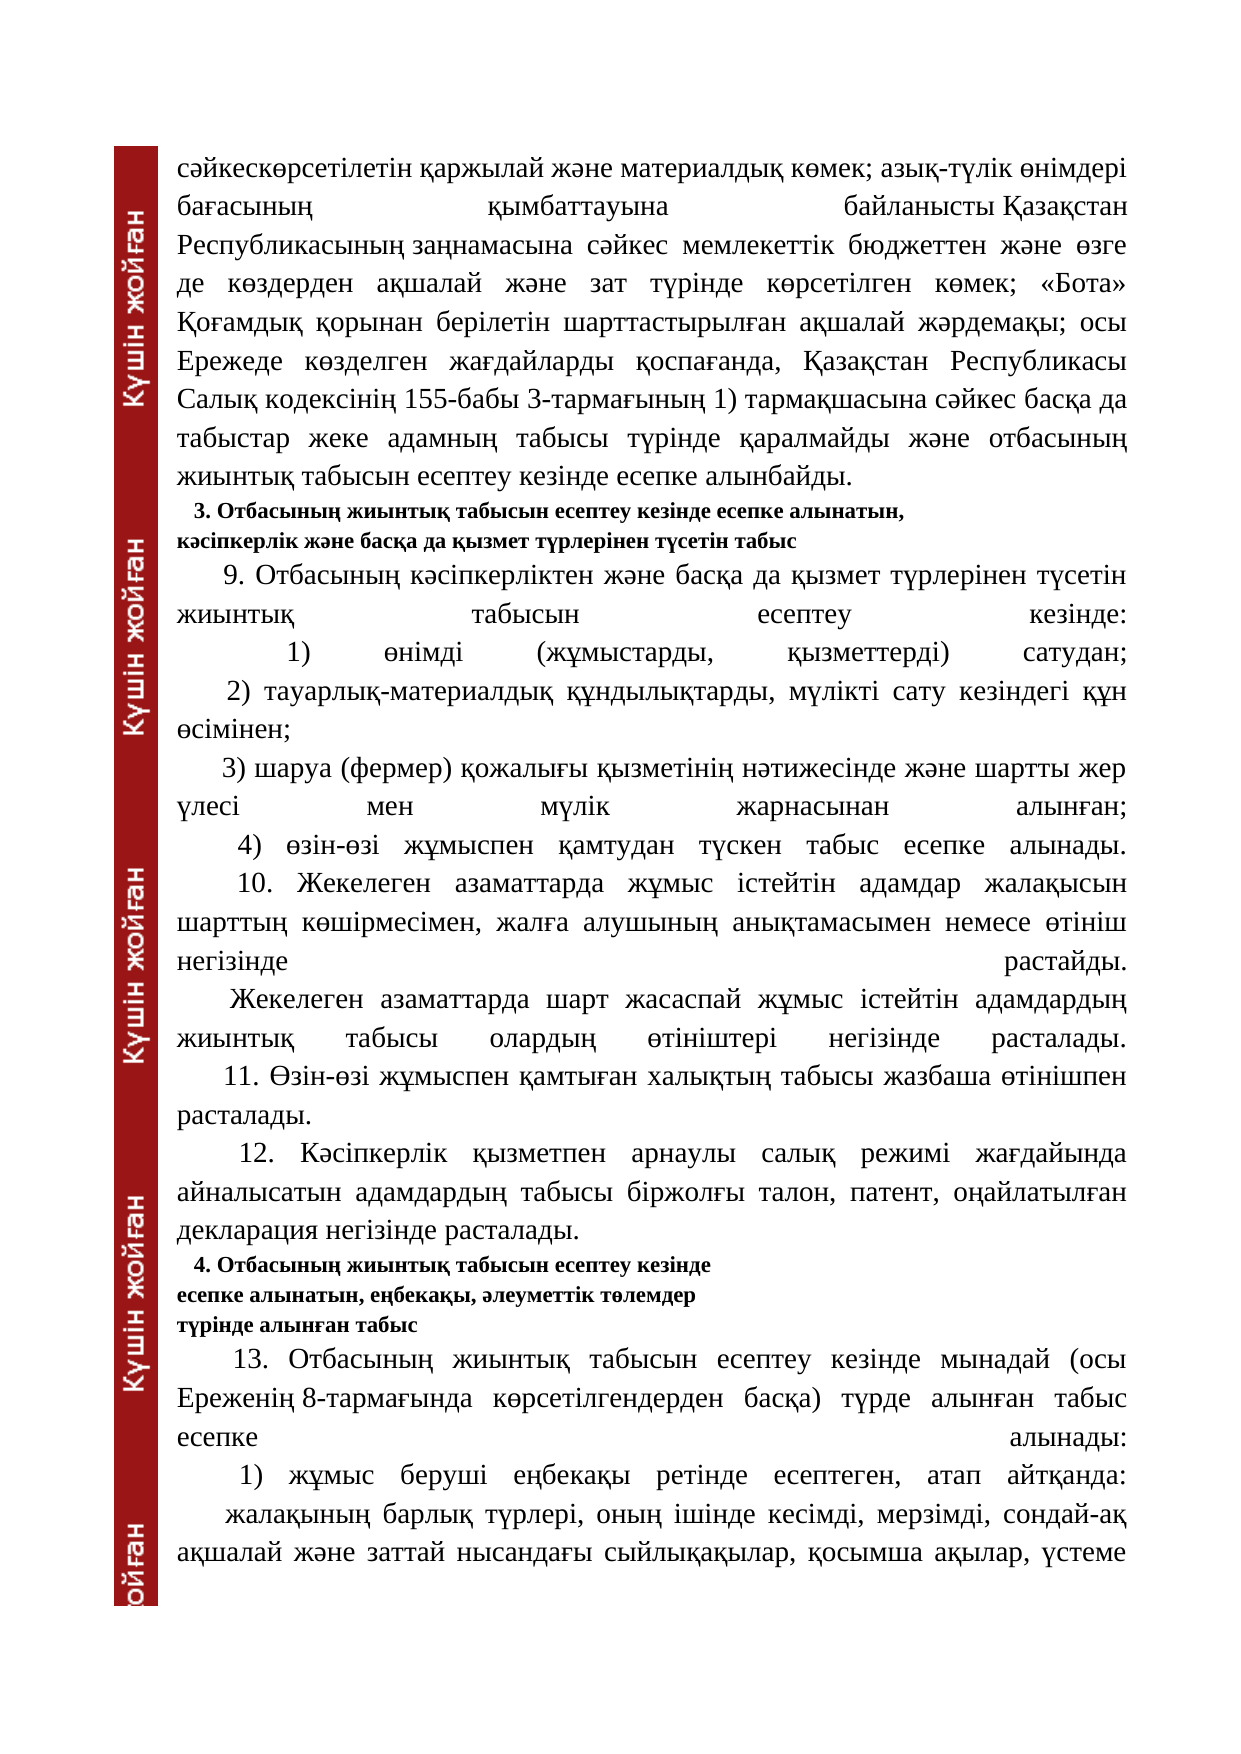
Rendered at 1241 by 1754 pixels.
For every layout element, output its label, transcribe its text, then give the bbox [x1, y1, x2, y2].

picture [114, 1338, 158, 1342]
picture [114, 553, 158, 557]
picture [114, 1246, 158, 1251]
text 3. Отбасының жиынтық табысын есептеу кезiнде есепке алынатын, кәсiпкерлiк және басқа да қызмет түрлерiнен түсетiн табыс [112, 497, 1128, 553]
picture [114, 146, 158, 150]
text 9. Отбасының кәсiпкерлiктен және басқа да қызмет түрлерiнен түсетiн жиынтық табысын есептеу кезiнде: 1) өнiмдi (жұмыстарды, қызметтердi) сатудан; 2) тауарлық-материалдық құндылықтарды, мүлiктi сату кезiндегi құн өсiмiнен; 3) шаруа (фермер) қожалығы қызметiнiң нәтижесiнде және шартты жер үлесi мен мүлiк жарнасынан алынған; 4) өзiн-өзi жұмыспен қамтудан түскен табыс есепке алынады. 10. Жекелеген азаматтарда жұмыс iстейтiн адамдар жалақысын шарттың көшiрмесiмен, жалға алушының анықтамасымен немесе өтiнiш негiзiнде растайды. Жекелеген азаматтарда шарт жасаспай жұмыс iстейтiн адамдардың жиынтық табысы олардың өтiнiштерi негiзiнде расталады. 11. Өзiн-өзi жұмыспен қамтыған халықтың табысы жазбаша өтiнiшпен расталады. 12. Кәсiпкерлiк қызметпен арнаулы салық режимi жағдайында айналысатын адамдардың табысы бiржолғы талон, патент, оңайлатылған декларация негiзiнде расталады. [112, 557, 1128, 1246]
picture [114, 492, 158, 497]
text 4. Отбасының жиынтық табысын есептеу кезiнде есепке алынатын, еңбекақы, әлеуметтiк төлемдер түрiнде алынған табыс [112, 1251, 1128, 1338]
picture [114, 1568, 158, 1606]
